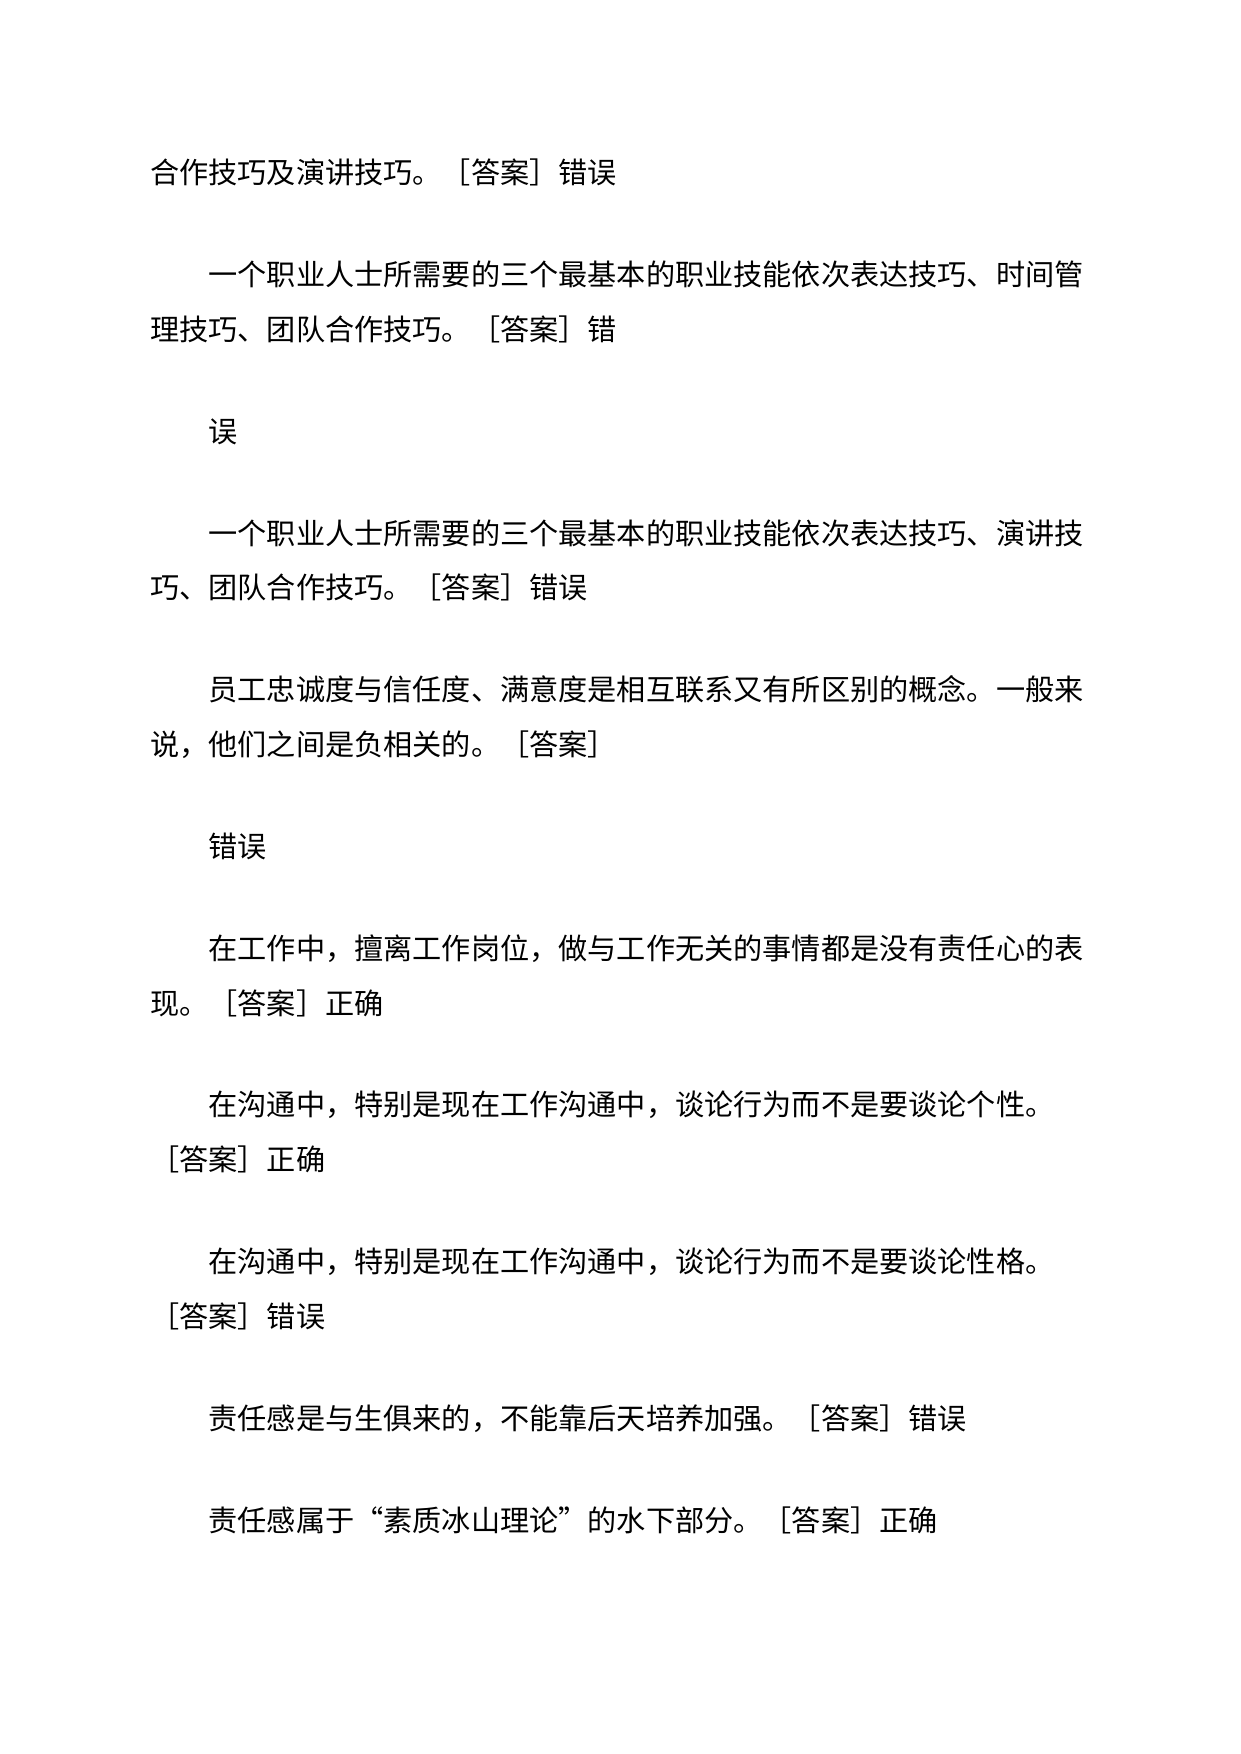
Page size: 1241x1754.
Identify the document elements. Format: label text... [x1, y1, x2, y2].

text 责任感是与生俱来的，不能靠后天培养加强。［答案］错误 [150, 1395, 1090, 1438]
text 错误 [150, 823, 1090, 866]
text 一个职业人士所需要的三个最基本的职业技能依次表达技巧、演讲技巧、团队合作技巧。［答案］错误 [150, 510, 1090, 607]
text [150, 150, 1090, 192]
text 员工忠诚度与信任度、满意度是相互联系又有所区别的概念。一般来说，他们之间是负相关的。［答案］ [150, 667, 1090, 764]
text 一个职业人士所需要的三个最基本的职业技能依次表达技巧、时间管理技巧、团队合作技巧。［答案］错 [150, 252, 1090, 349]
text 责任感属于“素质冰山理论”的水下部分。［答案］正确 [150, 1497, 1090, 1539]
text 在沟通中，特别是现在工作沟通中，谈论行为而不是要谈论性格。［答案］错误 [150, 1239, 1090, 1336]
text 误 [150, 408, 1090, 451]
text 在工作中，擅离工作岗位，做与工作无关的事情都是没有责任心的表现。［答案］正确 [150, 925, 1090, 1022]
text 在沟通中，特别是现在工作沟通中，谈论行为而不是要谈论个性。［答案］正确 [150, 1082, 1090, 1179]
